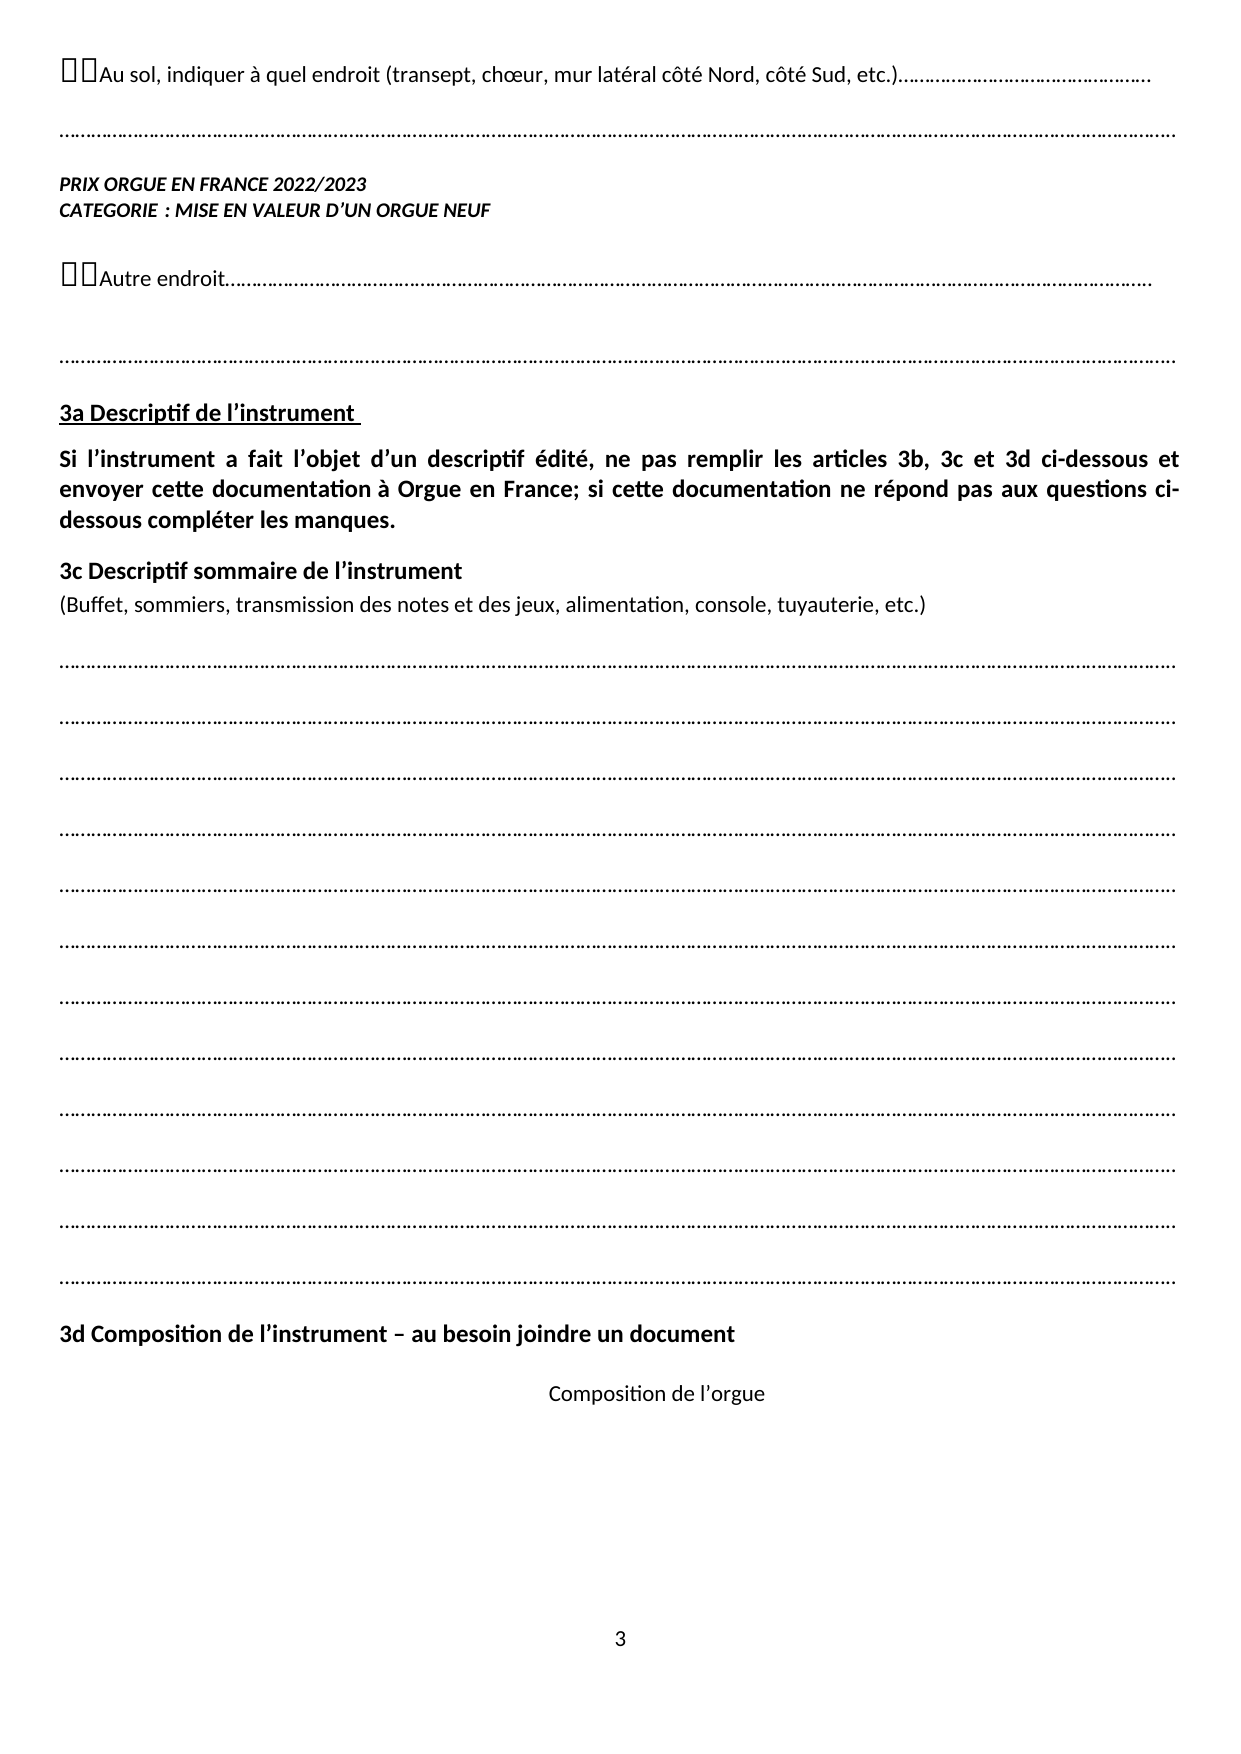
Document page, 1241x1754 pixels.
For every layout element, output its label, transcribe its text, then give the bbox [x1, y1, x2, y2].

text Composition de l’orgue [59, 1379, 1181, 1407]
text ………………………………………………………………………………………………………………………………………………………………………………………….. [59, 341, 1181, 369]
text ………………………………………………………………………………………………………………………………………………………………………………………….. [59, 814, 1181, 842]
text PRIX ORGUE EN FRANCE 2022/2023 [59, 171, 1181, 197]
text CATEGORIE : MISE EN VALEUR D’UN ORGUE NEUF [59, 197, 1181, 222]
text ………………………………………………………………………………………………………………………………………………………………………………………….. [59, 646, 1181, 674]
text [59, 1262, 1181, 1290]
text ………………………………………………………………………………………………………………………………………………………………………………………….. [59, 1150, 1181, 1178]
text ………………………………………………………………………………………………………………………………………………………………………………………….. [59, 870, 1181, 898]
text ………………………………………………………………………………………………………………………………………………………………………………………….. [59, 1206, 1181, 1234]
text ………………………………………………………………………………………………………………………………………………………………………………………….. [59, 1094, 1181, 1122]
text ………………………………………………………………………………………………………………………………………………………………………………………….. [59, 758, 1181, 786]
text Si l’instrument a fait l’objet d’un descriptif édité, ne pas remplir les articles 3b, 3c et 3d ci-dessous et envoyer cette documentation à Orgue en France; si cette documentation ne répond pas aux questions ci-dessous compléter les manques. [59, 443, 1181, 534]
text ………………………………………………………………………………………………………………………………………………………………………………………….. [59, 702, 1181, 730]
text ………………………………………………………………………………………………………………………………………………………………………………………….. [59, 1038, 1181, 1066]
text (Buffet, sommiers, transmission des notes et des jeux, alimentation, console, tuyauterie, etc.) [59, 590, 1181, 618]
text ………………………………………………………………………………………………………………………………………………………………………………………….. [59, 926, 1181, 954]
text Au sol, indiquer à quel endroit (transept, chœur, mur latéral côté Nord, côté Sud, etc.)………………………………………… [59, 47, 1181, 93]
text 3a Descriptif de l’instrument [59, 397, 1181, 428]
text 3c Descriptif sommaire de l’instrument [59, 555, 1181, 585]
text Autre endroit………………………………………………………………………………………………………………………………………………………….. [59, 250, 1181, 296]
text 3d Composition de l’instrument – au besoin joindre un document [59, 1318, 1181, 1349]
text ………………………………………………………………………………………………………………………………………………………………………………………….. [59, 982, 1181, 1010]
text ………………………………………………………………………………………………………………………………………………………………………………………….. [59, 115, 1181, 143]
